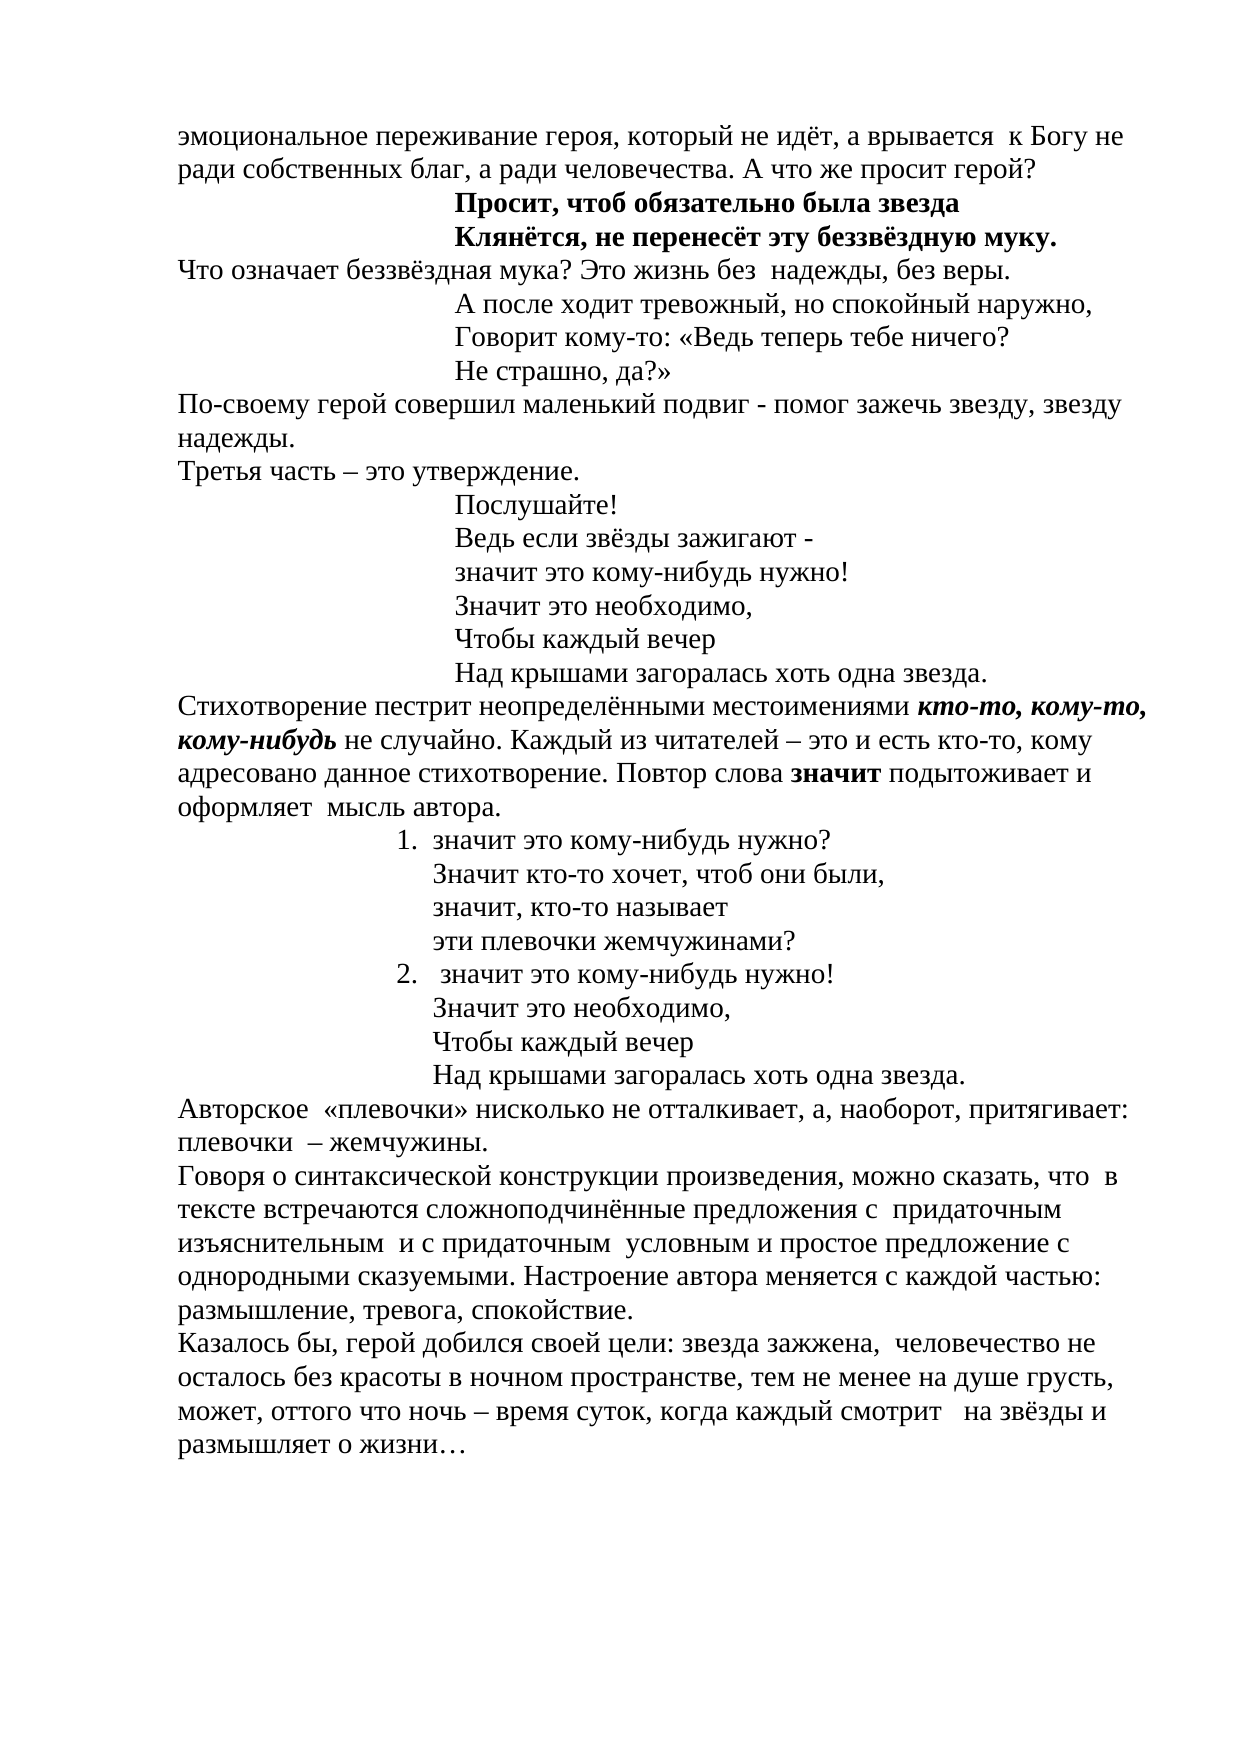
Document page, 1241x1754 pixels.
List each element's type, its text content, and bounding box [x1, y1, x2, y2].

text Клянётся, не перенесёт эту беззвёздную муку. [177, 219, 1152, 252]
text 1. значит это кому-нибудь нужно? [177, 822, 1152, 856]
text Стихотворение пестрит неопределёнными местоимениями кто-то, кому-то, кому-нибудь не случайно. Каждый из читателей – это и есть кто-то, кому адресовано данное стихотворение. Повтор слова значит подытоживает и оформляет мысль автора. [177, 688, 1152, 822]
text Казалось бы, герой добился своей цели: звезда зажжена, человечество не осталось без красоты в ночном пространстве, тем не менее на душе грусть, может, оттого что ночь – время суток, когда каждый смотрит на звёзды и размышляет о жизни… [177, 1326, 1152, 1460]
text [177, 118, 1152, 185]
text А после ходит тревожный, но спокойный наружно, [177, 286, 1152, 319]
text Говорит кому-то: «Ведь теперь тебе ничего? [177, 319, 1152, 353]
text значит это кому-нибудь нужно! [177, 554, 1152, 588]
text Авторское «плевочки» нисколько не отталкивает, а, наоборот, притягивает: плевочки – жемчужины. [177, 1091, 1152, 1158]
text Не страшно, да?» [177, 353, 1152, 386]
text Значит это необходимо, [177, 588, 1152, 621]
text Чтобы каждый вечер [177, 1024, 1152, 1057]
text Ведь если звёзды зажигают - [177, 521, 1152, 554]
text Значит кто-то хочет, чтоб они были, [177, 856, 1152, 889]
text По-своему герой совершил маленький подвиг - помог зажечь звезду, звезду надежды. [177, 386, 1152, 453]
text Над крышами загоралась хоть одна звезда. [177, 655, 1152, 688]
text эти плевочки жемчужинами? [177, 923, 1152, 957]
text Значит это необходимо, [177, 990, 1152, 1024]
text Над крышами загоралась хоть одна звезда. [177, 1057, 1152, 1091]
text 2. значит это кому-нибудь нужно! [177, 957, 1152, 990]
text Что означает беззвёздная мука? Это жизнь без надежды, без веры. [177, 252, 1152, 286]
text Послушайте! [177, 487, 1152, 521]
text значит, кто-то называет [177, 889, 1152, 923]
text Чтобы каждый вечер [177, 621, 1152, 655]
text Говоря о синтаксической конструкции произведения, можно сказать, что в тексте встречаются сложноподчинённые предложения с придаточным изъяснительным и с придаточным условным и простое предложение с однородными сказуемыми. Настроение автора меняется с каждой частью: размышление, тревога, спокойствие. [177, 1158, 1152, 1326]
text Просит, чтоб обязательно была звезда [177, 185, 1152, 219]
text Третья часть – это утверждение. [177, 453, 1152, 487]
